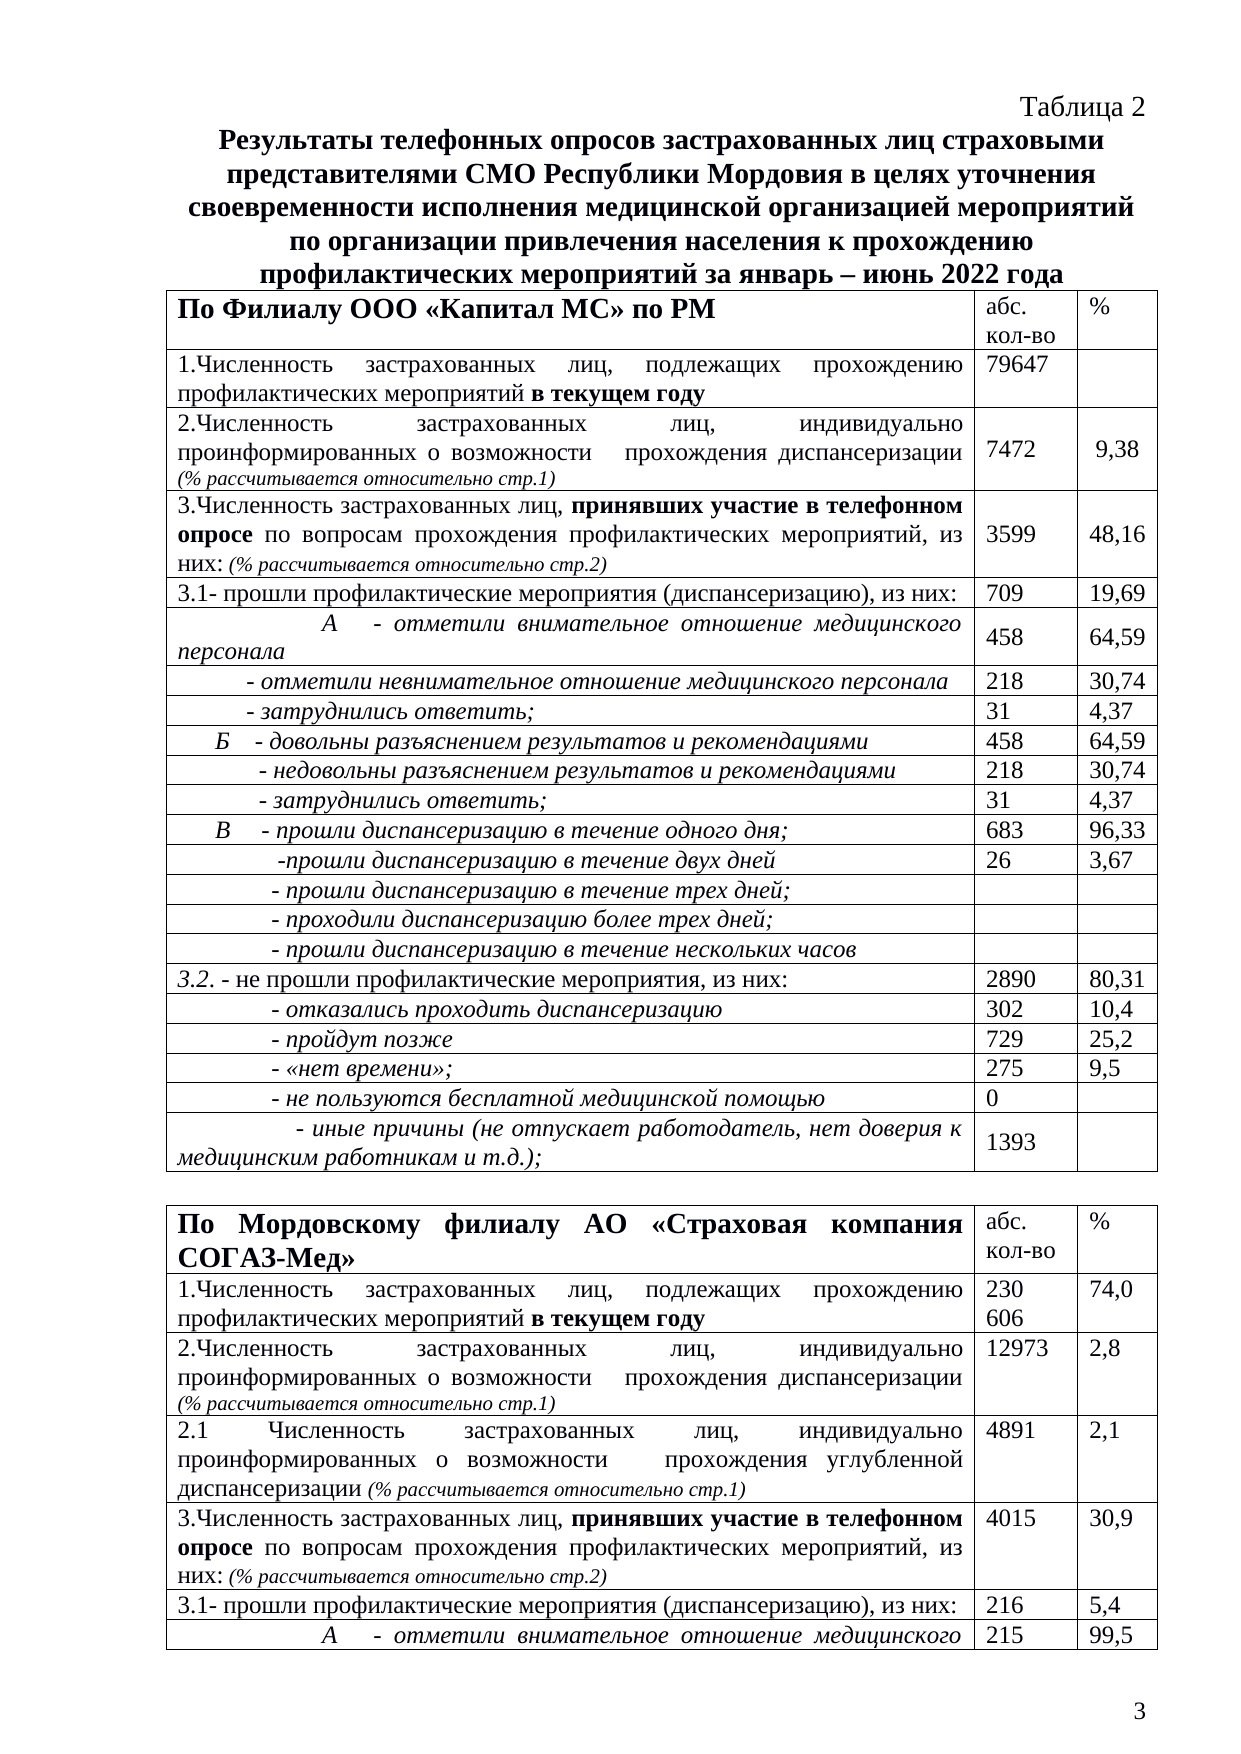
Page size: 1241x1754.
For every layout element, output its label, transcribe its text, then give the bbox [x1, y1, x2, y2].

table_cell - проходили диспансеризацию более трех дней; [167, 905, 974, 933]
table_cell 48,16 [1078, 491, 1157, 577]
table_cell [1078, 905, 1157, 933]
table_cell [167, 1620, 974, 1649]
table_cell 458 [975, 726, 1077, 754]
table_cell [1078, 1113, 1157, 1171]
table_cell 2.Численность застрахованных лиц, индивидуально проинформированных о возможности прохождения диспансеризации (% рассчитывается относительно стр.1) [167, 1333, 974, 1414]
table_cell - пройдут позже [167, 1024, 974, 1052]
table_cell 96,33 [1078, 815, 1157, 844]
table_header % [1078, 1206, 1157, 1273]
table_cell - прошли диспансеризацию в течение трех дней; [167, 875, 974, 903]
table_cell А - отметили внимательное отношение медицинского персонала [167, 608, 974, 665]
table_cell 74,0 [1078, 1274, 1157, 1332]
table_cell 729 [975, 1024, 1077, 1052]
table_cell - прошли диспансеризацию в течение нескольких часов [167, 934, 974, 963]
table_cell 19,69 [1078, 578, 1157, 607]
table_cell 31 [975, 785, 1077, 814]
table_cell [975, 875, 1077, 903]
table_cell 216 [975, 1590, 1077, 1619]
table_header абс. кол-во [975, 291, 1077, 348]
table_cell 31 [975, 696, 1077, 725]
table_cell 3.1- прошли профилактические мероприятия (диспансеризацию), из них: [167, 1590, 974, 1619]
text Таблица 2 [177, 89, 1146, 122]
table_cell 0 [975, 1083, 1077, 1112]
table_cell - отказались проходить диспансеризацию [167, 994, 974, 1023]
table_cell 3.Численность застрахованных лиц, принявших участие в телефонном опросе по вопросам прохождения профилактических мероприятий, из них: (% рассчитывается относительно стр.2) [167, 1503, 974, 1589]
table_cell 3,67 [1078, 845, 1157, 874]
table_cell 4,37 [1078, 696, 1157, 725]
table_header По Мордовскому филиалу АО «Страховая компания СОГАЗ-Мед» [167, 1206, 974, 1273]
table_cell 683 [975, 815, 1077, 844]
table_cell 1.Численность застрахованных лиц, подлежащих прохождению профилактических мероприятий в текущем году [167, 350, 974, 407]
table_cell [975, 905, 1077, 933]
table_cell Б - довольны разъяснением результатов и рекомендациями [167, 726, 974, 754]
table_cell 275 [975, 1054, 1077, 1082]
table_cell 25,2 [1078, 1024, 1157, 1052]
table_cell 9,38 [1078, 408, 1157, 489]
table_cell 218 [975, 666, 1077, 695]
table_cell 218 [975, 756, 1077, 784]
table_cell 5,4 [1078, 1590, 1157, 1619]
text Результаты телефонных опросов застрахованных лиц страховыми представителями СМО Республики Мордовия в целях уточнения своевременности исполнения медицинской организацией мероприятий по организации привлечения населения к прохождению профилактических мероприятий за январь – июнь 2022 года [177, 122, 1146, 290]
table_cell 709 [975, 578, 1077, 607]
table_cell 302 [975, 994, 1077, 1023]
table_cell 2,1 [1078, 1416, 1157, 1502]
table_cell 458 [975, 608, 1077, 665]
table_cell 64,59 [1078, 726, 1157, 754]
table_cell 80,31 [1078, 964, 1157, 993]
table_cell 99,5 [1078, 1620, 1157, 1649]
table_cell 4891 [975, 1416, 1077, 1502]
table_cell 3599 [975, 491, 1077, 577]
table_cell 1.Численность застрахованных лиц, подлежащих прохождению профилактических мероприятий в текущем году [167, 1274, 974, 1332]
table_header По Филиалу ООО «Капитал МС» по РМ [167, 291, 974, 348]
table_cell 215 [975, 1620, 1077, 1649]
table_cell 30,9 [1078, 1503, 1157, 1589]
table_cell 30,74 [1078, 666, 1157, 695]
table_cell [1078, 350, 1157, 407]
table_cell - «нет времени»; [167, 1054, 974, 1082]
table_cell 1393 [975, 1113, 1077, 1171]
table_header абс. кол-во [975, 1206, 1077, 1273]
table_cell 2.Численность застрахованных лиц, индивидуально проинформированных о возможности прохождения диспансеризации (% рассчитывается относительно стр.1) [167, 408, 974, 489]
table_cell - не пользуются бесплатной медицинской помощью [167, 1083, 974, 1112]
table_cell 7472 [975, 408, 1077, 489]
table_cell 2,8 [1078, 1333, 1157, 1414]
table_cell - затруднились ответить; [167, 696, 974, 725]
table_cell 3.2. - не прошли профилактические мероприятия, из них: [167, 964, 974, 993]
table_cell [1078, 875, 1157, 903]
table_cell [975, 934, 1077, 963]
table_cell 26 [975, 845, 1077, 874]
table_cell 79647 [975, 350, 1077, 407]
table_cell 3.1- прошли профилактические мероприятия (диспансеризацию), из них: [167, 578, 974, 607]
table_cell 2.1 Численность застрахованных лиц, индивидуально проинформированных о возможности прохождения углубленной диспансеризации (% рассчитывается относительно стр.1) [167, 1416, 974, 1502]
table_cell 10,4 [1078, 994, 1157, 1023]
table_cell - недовольны разъяснением результатов и рекомендациями [167, 756, 974, 784]
table_cell 3.Численность застрахованных лиц, принявших участие в телефонном опросе по вопросам прохождения профилактических мероприятий, из них: (% рассчитывается относительно стр.2) [167, 491, 974, 577]
table_cell 9,5 [1078, 1054, 1157, 1082]
table_cell 230 606 [975, 1274, 1077, 1332]
table_cell 12973 [975, 1333, 1077, 1414]
table_cell -прошли диспансеризацию в течение двух дней [167, 845, 974, 874]
table_cell 64,59 [1078, 608, 1157, 665]
table_header % [1078, 291, 1157, 348]
table_cell [1078, 934, 1157, 963]
table_cell 4,37 [1078, 785, 1157, 814]
table_cell - отметили невнимательное отношение медицинского персонала [167, 666, 974, 695]
table_cell 4015 [975, 1503, 1077, 1589]
table_cell 2890 [975, 964, 1077, 993]
table_cell - затруднились ответить; [167, 785, 974, 814]
table_cell - иные причины (не отпускает работодатель, нет доверия к медицинским работникам и т.д.); [167, 1113, 974, 1171]
table_cell В - прошли диспансеризацию в течение одного дня; [167, 815, 974, 844]
table_cell [1078, 1083, 1157, 1112]
table_cell 30,74 [1078, 756, 1157, 784]
